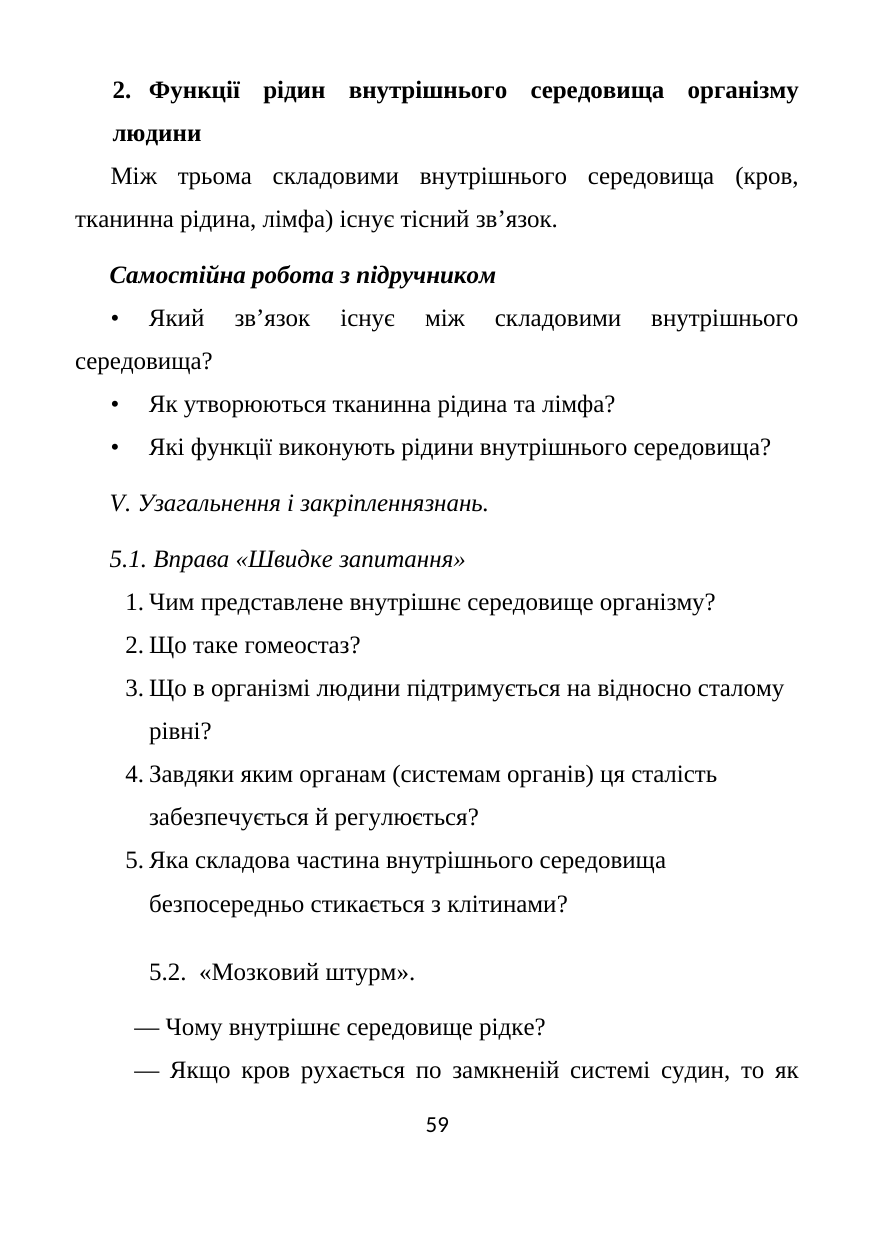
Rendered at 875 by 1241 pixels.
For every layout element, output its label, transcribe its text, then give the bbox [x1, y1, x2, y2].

text 2. Функції рідин внутрішнього середовища організму людини [112, 75, 799, 147]
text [75, 1056, 799, 1084]
text • Як утворюються тканинна рідина та лімфа? [75, 389, 799, 418]
text 5.2. «Мозковий штурм». [149, 957, 799, 986]
text 1. Чим представлене внутрішнє середовище організму? [125, 587, 799, 616]
text 2. Що таке гомеостаз? [125, 630, 799, 659]
text — Чому внутрішнє середовище рідке? [75, 1012, 799, 1041]
text 5.1. Вправа «Швидке запитання» [109, 544, 799, 572]
text • Які функції виконують рідини внутрішнього середовища? [75, 432, 799, 461]
text 4. Завдяки яким органам (системам органів) ця сталість забезпечується й регулюється? [125, 759, 799, 831]
text V. Узагальнення і закріпленнязнань. [109, 488, 799, 517]
text 3. Що в організмі людини підтримується на відносно сталому рівні? [125, 673, 799, 745]
text • Який зв’язок існує між складовими внутрішнього середовища? [75, 303, 799, 375]
text Між трьома складовими внутрішнього середовища (кров, тканинна рідина, лімфа) існує тісний зв’язок. [75, 161, 799, 233]
text Самостійна робота з підручником [109, 260, 799, 289]
text 5. Яка складова частина внутрішнього середовища безпосередньо стикається з клітинами? [125, 846, 799, 917]
